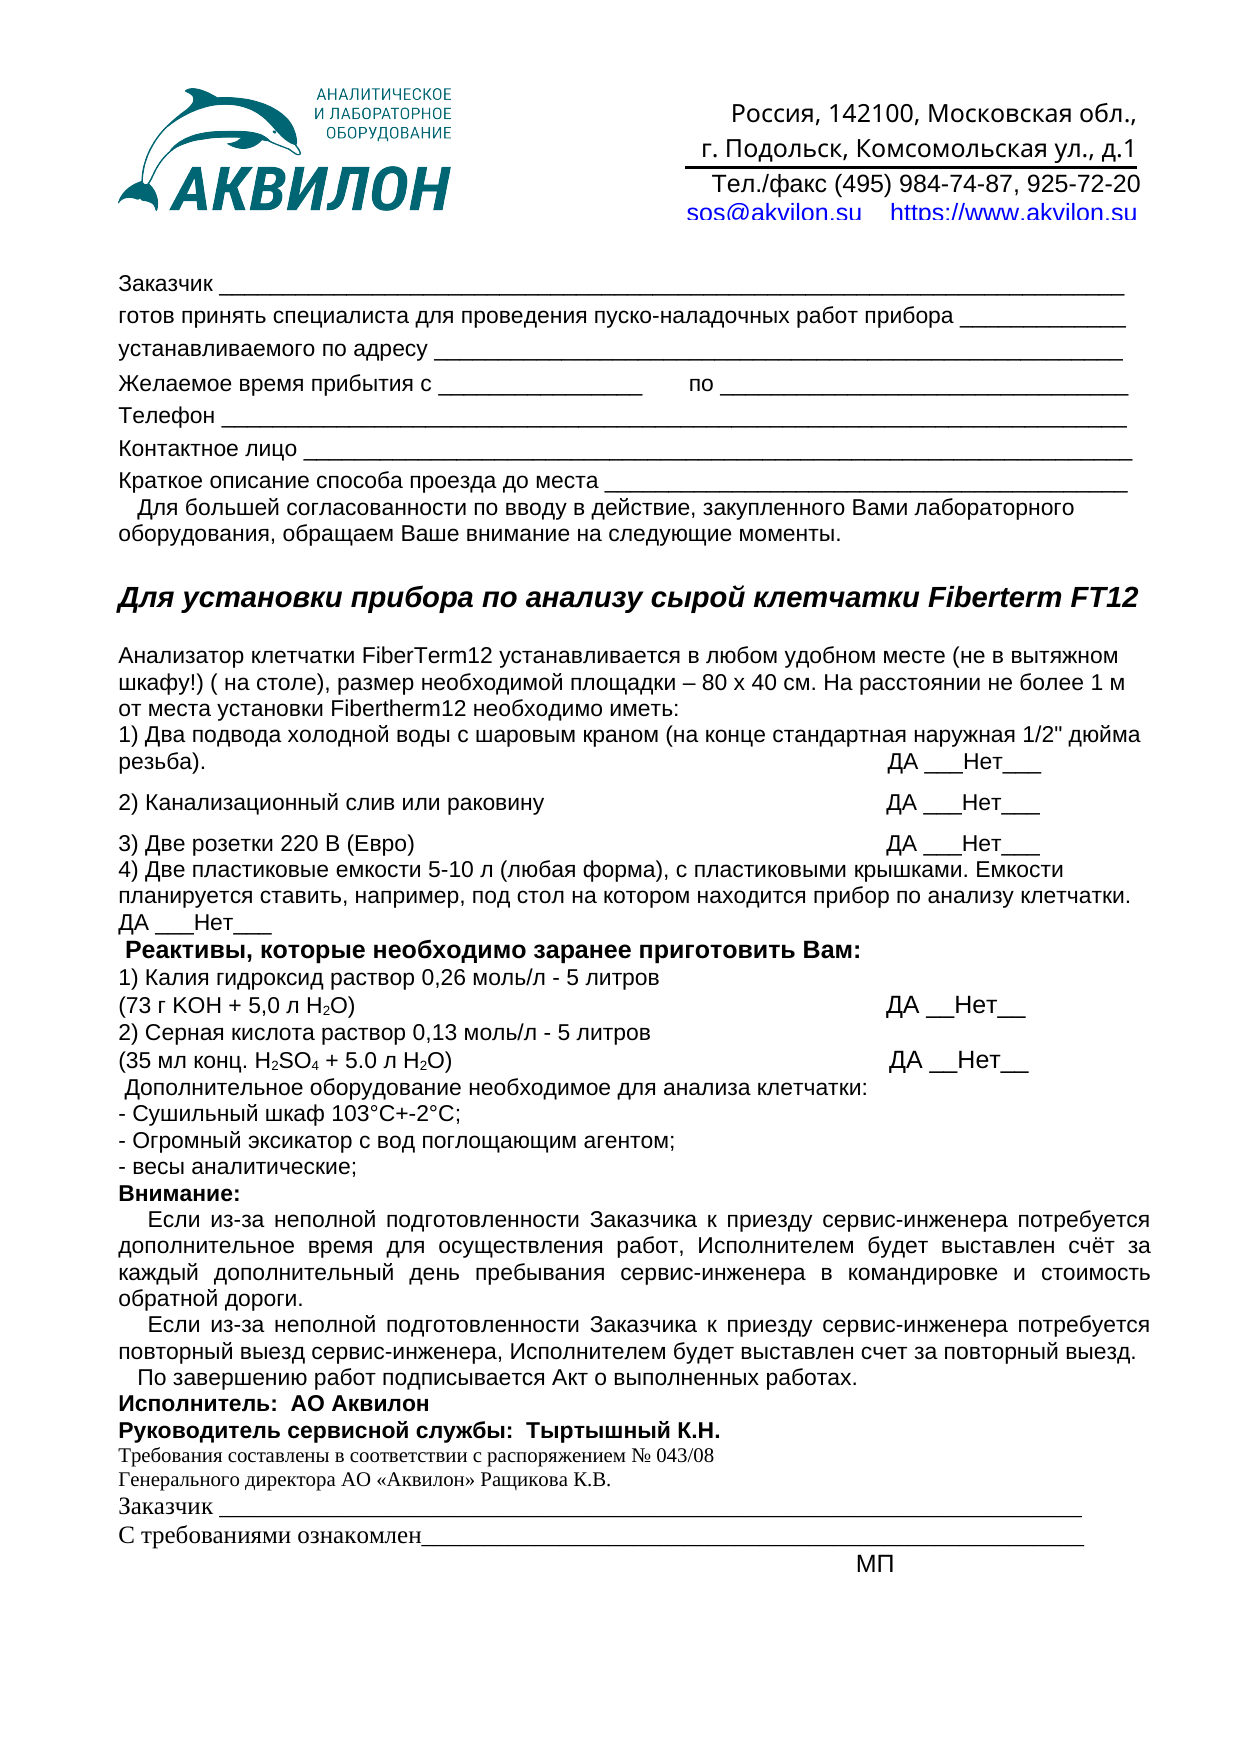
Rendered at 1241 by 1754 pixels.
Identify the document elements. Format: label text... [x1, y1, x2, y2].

text По завершению работ подписывается Акт о выполненных работах. [118, 1364, 1152, 1390]
table_cell Телефон _______________________________________________________________________ [107, 396, 1148, 429]
text Если из-за неполной подготовленности Заказчика к приезду сервис-инженера потребуется дополнительное время для осуществления работ, Исполнителем будет выставлен счёт за каждый дополнительный день пребывания сервис-инженера в командировке и стоимость обратной дороги. [118, 1206, 1152, 1311]
text Заказчик _____________________________________________________________________ [118, 1491, 1152, 1520]
table_header Заказчик _______________________________________________________________________ [107, 264, 1148, 296]
text 1) Калия гидроксид раствор 0,26 моль/л - [118, 964, 1152, 990]
text Внимание: [118, 1179, 1152, 1206]
table_cell устанавливаемого по адресу ______________________________________________________ [107, 329, 1148, 361]
text Требования составлены в соответствии с распоряжением № 043/08 [118, 1443, 1152, 1467]
table_cell Контактное лицо _________________________________________________________________ [107, 429, 1148, 461]
text - весы аналитические; [118, 1153, 1152, 1179]
text Реактивы, которые необходимо заранее приготовить Вам: [118, 935, 1152, 964]
text ( KOH + H2O) ДА __Нет__ [118, 990, 1152, 1019]
text - Сушильный шкаф 103°С+-2°С; [118, 1100, 1152, 1127]
table_cell Желаемое время прибытия с ________________ [107, 361, 677, 396]
text Если из-за неполной подготовленности Заказчика к приезду сервис-инженера потребуется повторный выезд сервис-инженера, Исполнителем будет выставлен счет за повторный выезд. [118, 1311, 1152, 1364]
text 2) Канализационный слив или раковину ДА ___Нет___ [118, 789, 1152, 815]
text 3) Две розетки 220 В (Евро) ДА ___Нет___ [118, 830, 1152, 856]
text (35 мл конц. H2SO4 + H2O) ДА __Нет__ [118, 1045, 1152, 1074]
text С требованиями ознакомлен_____________________________________________________ [118, 1520, 1152, 1549]
table_cell готов принять специалиста для проведения пуско-наладочных работ прибора _____________ [107, 296, 1148, 329]
text 4) Две пластиковые емкости 5- (любая форма), с пластиковыми крышками. Емкости планируется ставить, например, под стол на котором находится прибор по анализу клетчатки. ДА ___Нет___ [118, 856, 1152, 935]
table_cell по ________________________________ [677, 361, 1148, 396]
text Анализатор клетчатки FiberTerm12 устанавливается в любом удобном месте (не в вытяжном шкафу!) ( на столе), размер необходимой площадки – 80 х . На расстоянии не более от места установки Fibertherm12 необходимо иметь: [118, 642, 1152, 721]
text 2) Серная кислота раствор 0,13 моль/л - [118, 1019, 1152, 1045]
text Для большей согласованности по вводу в действие, закупленного Вами лабораторного оборудования, обращаем Ваше внимание на следующие моменты. [118, 494, 1152, 547]
text 1) Два подвода холодной воды с шаровым краном (на конце стандартная наружная 1/2" дюйма резьба). ДА ___Нет___ [118, 721, 1152, 774]
text Для установки прибора по анализу сырой клетчатки Fiberterm FT12 [118, 580, 1152, 614]
table_cell Краткое описание способа проезда до места _________________________________________ [107, 461, 1148, 494]
text Исполнитель: АО Аквилон [118, 1390, 1152, 1417]
text МП [118, 1549, 1152, 1577]
text Дополнительное оборудование необходимое для анализа клетчатки: [118, 1074, 1152, 1100]
text Руководитель сервисной службы: Тыртышный К.Н. [118, 1417, 1152, 1443]
picture [118, 88, 451, 211]
text Генерального директора АО «Аквилон» Ращикова К.В. [118, 1467, 1152, 1491]
text - Огромный эксикатор с вод поглощающим агентом; [118, 1127, 1152, 1153]
